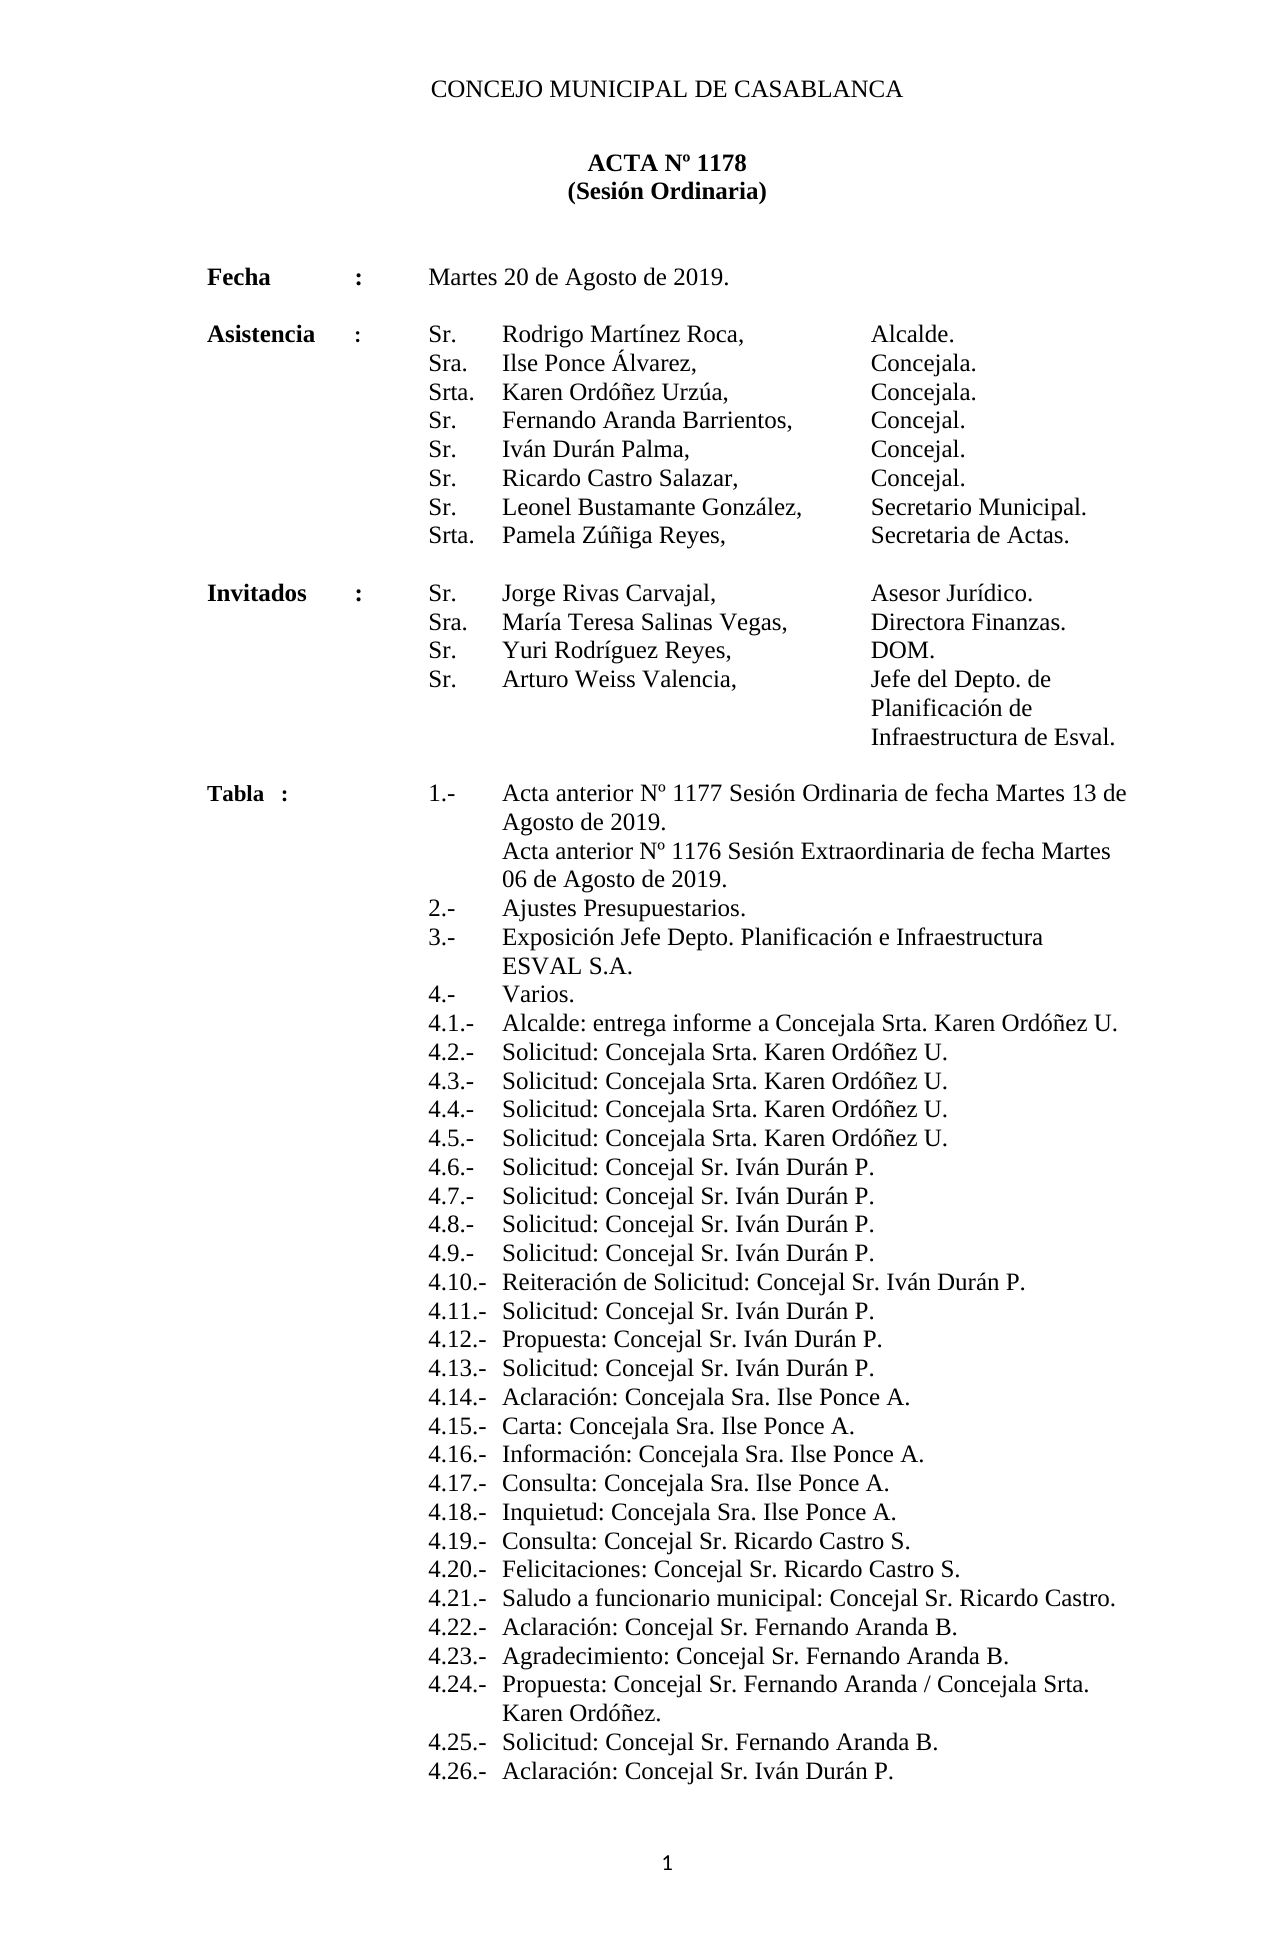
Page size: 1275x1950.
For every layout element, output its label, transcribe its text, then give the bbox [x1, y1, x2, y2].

text 4.19.- Consulta: Concejal Sr. Ricardo Castro S. [207, 1526, 1127, 1554]
text 4.9.- Solicitud: Concejal Sr. Iván Durán P. [207, 1238, 1127, 1267]
text Sr. Iván Durán Palma, Concejal. [207, 434, 1127, 463]
text 4.7.- Solicitud: Concejal Sr. Iván Durán P. [207, 1181, 1127, 1209]
text 4.26.- Aclaración: Concejal Sr. Iván Durán P. [207, 1756, 1127, 1784]
text 4.2.- Solicitud: Concejala Srta. Karen Ordóñez U. [207, 1037, 1127, 1066]
text Sra. María Teresa Salinas Vegas, Directora Finanzas. [207, 607, 1137, 635]
text Sr. Fernando Aranda Barrientos, Concejal. [207, 405, 1127, 434]
text Tabla : 1.- Acta anterior Nº 1177 Sesión Ordinaria de fecha Martes 13 de Agosto de 2019. [207, 778, 1127, 836]
text 4.12.- Propuesta: Concejal Sr. Iván Durán P. [207, 1324, 1127, 1353]
text ESVAL S.A. [207, 951, 1127, 979]
text 4.20.- Felicitaciones: Concejal Sr. Ricardo Castro S. [207, 1554, 1127, 1583]
text Asistencia : Sr. Rodrigo Martínez Roca, Alcalde. Sra. Ilse Ponce Álvarez, Concejala. [207, 291, 1127, 377]
text ACTA Nº 1178 [207, 148, 1127, 176]
text 4.17.- Consulta: Concejala Sra. Ilse Ponce A. [207, 1468, 1127, 1497]
text 4.25.- Solicitud: Concejal Sr. Fernando Aranda B. [207, 1727, 1127, 1756]
text 4.13.- Solicitud: Concejal Sr. Iván Durán P. [207, 1353, 1127, 1382]
text Srta. Karen Ordóñez Urzúa, Concejala. [207, 377, 1127, 405]
text (Sesión Ordinaria) [207, 176, 1127, 205]
text 4.22.- Aclaración: Concejal Sr. Fernando Aranda B. [207, 1612, 1127, 1641]
text 4.5.- Solicitud: Concejala Srta. Karen Ordóñez U. [207, 1123, 1127, 1152]
text 06 de Agosto de 2019. [207, 864, 1127, 893]
text Infraestructura de Esval. [207, 722, 1137, 750]
text 4.23.- Agradecimiento: Concejal Sr. Fernando Aranda B. [207, 1641, 1127, 1669]
text 4.8.- Solicitud: Concejal Sr. Iván Durán P. [207, 1209, 1127, 1238]
text 4.4.- Solicitud: Concejala Srta. Karen Ordóñez U. [207, 1094, 1127, 1123]
text 4.21.- Saludo a funcionario municipal: Concejal Sr. Ricardo Castro. [207, 1583, 1127, 1612]
text 4.1.- Alcalde: entrega informe a Concejala Srta. Karen Ordóñez U. [207, 1008, 1127, 1037]
text Srta. Pamela Zúñiga Reyes, Secretaria de Actas. [207, 520, 1127, 549]
text 4.- Varios. [207, 979, 1127, 1008]
text Fecha : Martes 20 de Agosto de 2019. [207, 262, 1127, 291]
text 3.- Exposición Jefe Depto. Planificación e Infraestructura [207, 922, 1127, 951]
text Planificación de [207, 693, 1137, 722]
text 4.18.- Inquietud: Concejala Sra. Ilse Ponce A. [207, 1497, 1127, 1526]
text 4.3.- Solicitud: Concejala Srta. Karen Ordóñez U. [207, 1066, 1127, 1094]
text Karen Ordóñez. [207, 1698, 1127, 1727]
text 4.15.- Carta: Concejala Sra. Ilse Ponce A. [207, 1411, 1127, 1439]
text 4.6.- Solicitud: Concejal Sr. Iván Durán P. [207, 1152, 1127, 1181]
text Acta anterior Nº 1176 Sesión Extraordinaria de fecha Martes [207, 836, 1127, 864]
text Sr. Ricardo Castro Salazar, Concejal. [207, 463, 1127, 492]
text 4.10.- Reiteración de Solicitud: Concejal Sr. Iván Durán P. [207, 1267, 1127, 1296]
text 4.14.- Aclaración: Concejala Sra. Ilse Ponce A. [207, 1382, 1127, 1411]
text Sr. Arturo Weiss Valencia, Jefe del Depto. de [207, 664, 1137, 693]
text Sr. Leonel Bustamante González, Secretario Municipal. [207, 492, 1127, 520]
text 2.- Ajustes Presupuestarios. [207, 893, 1127, 922]
text 4.11.- Solicitud: Concejal Sr. Iván Durán P. [207, 1296, 1127, 1324]
text 4.24.- Propuesta: Concejal Sr. Fernando Aranda / Concejala Srta. [207, 1669, 1127, 1698]
text Sr. Yuri Rodríguez Reyes, DOM. [207, 635, 1137, 664]
text 4.16.- Información: Concejala Sra. Ilse Ponce A. [207, 1439, 1127, 1468]
text Invitados : Sr. Jorge Rivas Carvajal, Asesor Jurídico. [207, 578, 1137, 607]
